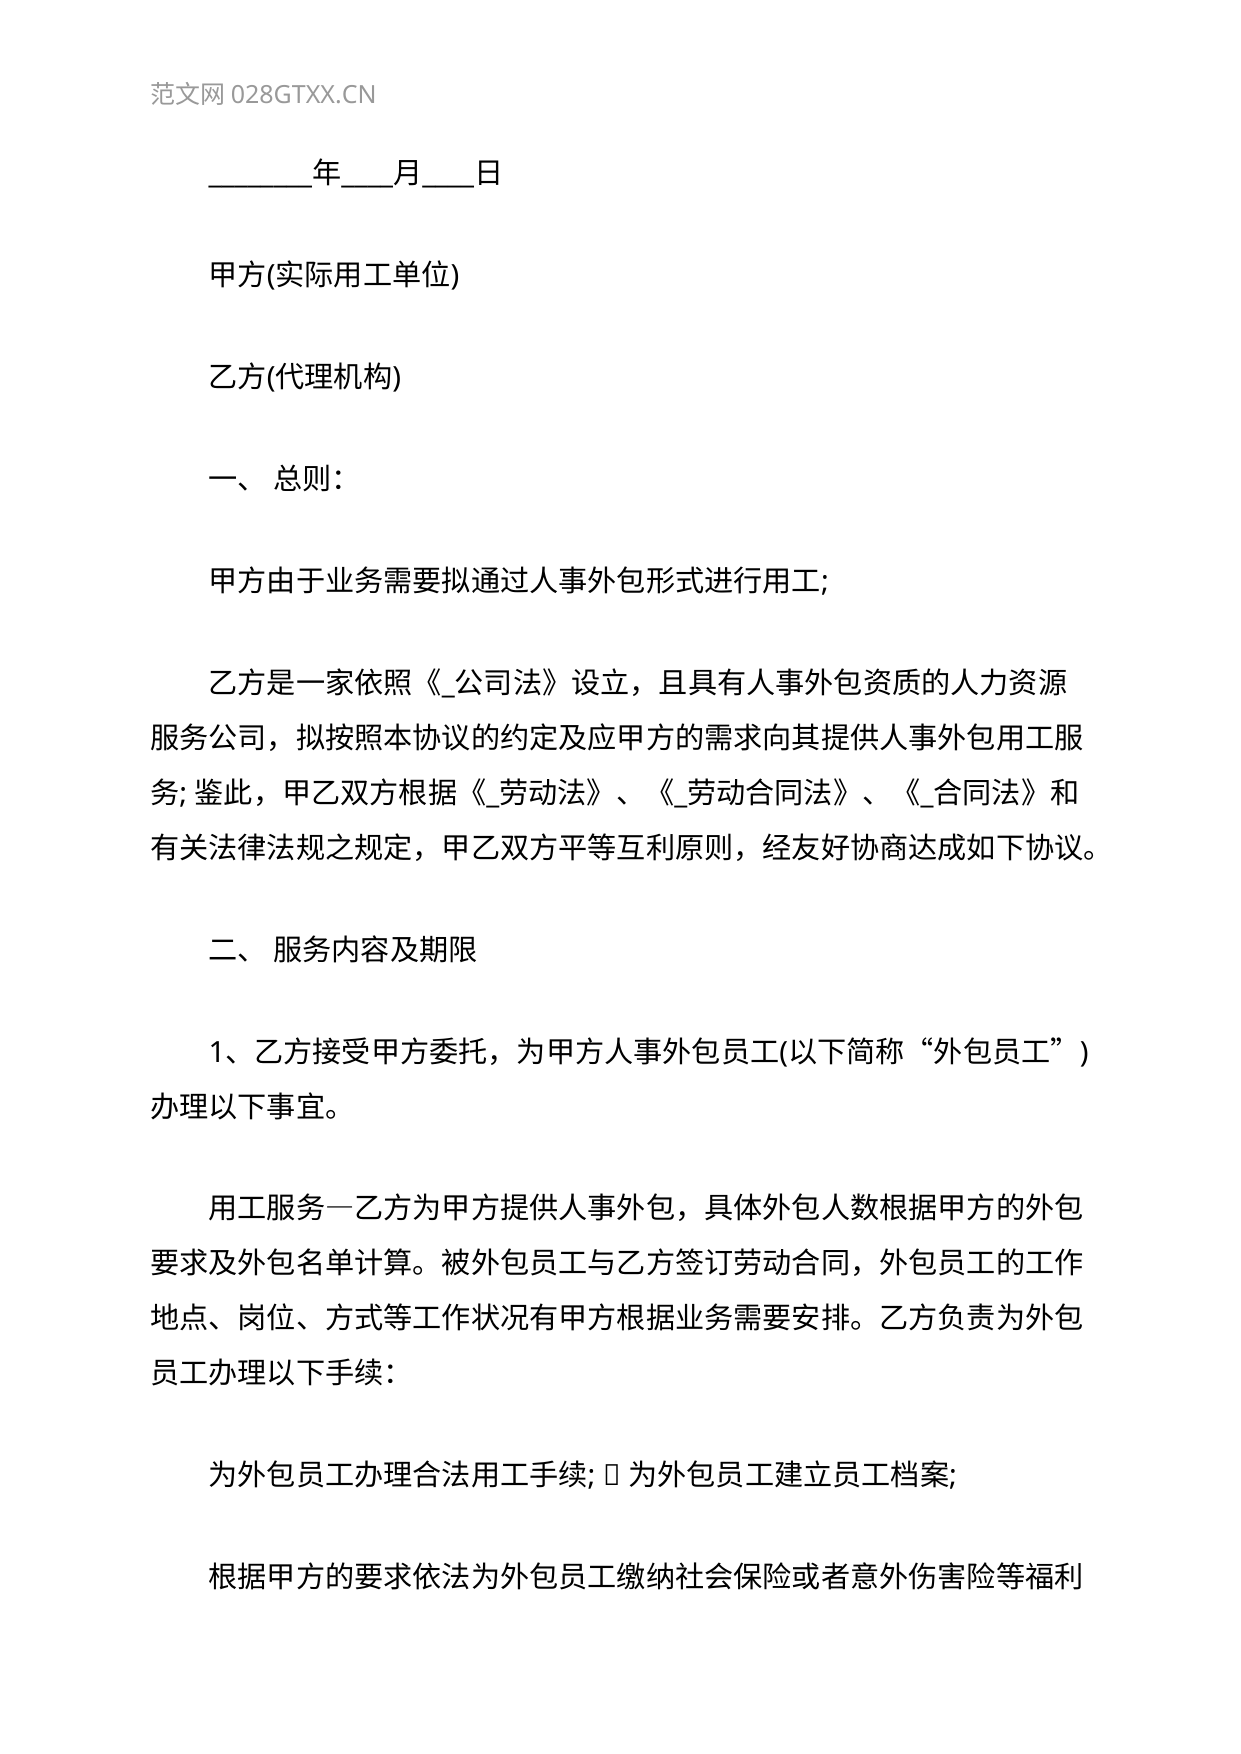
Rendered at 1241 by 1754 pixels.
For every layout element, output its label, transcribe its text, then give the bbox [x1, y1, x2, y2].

text 为外包员工办理合法用工手续;  为外包员工建立员工档案; [150, 1451, 1090, 1494]
text 二、 服务内容及期限 [150, 926, 1090, 969]
text 一、 总则： [150, 456, 1090, 498]
text 甲方由于业务需要拟通过人事外包形式进行用工; [150, 558, 1090, 600]
text 乙方是一家依照《_公司法》设立，且具有人事外包资质的人力资源服务公司，拟按照本协议的约定及应甲方的需求向其提供人事外包用工服务; 鉴此，甲乙双方根据《_劳动法》、《_劳动合同法》、《_合同法》和有关法律法规之规定，甲乙双方平等互利原则，经友好协商达成如下协议。 [150, 660, 1090, 867]
text 1、乙方接受甲方委托，为甲方人事外包员工(以下简称“外包员工”)办理以下事宜。 [150, 1028, 1090, 1125]
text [150, 1553, 1090, 1596]
text 用工服务—乙方为甲方提供人事外包，具体外包人数根据甲方的外包要求及外包名单计算。被外包员工与乙方签订劳动合同，外包员工的工作地点、岗位、方式等工作状况有甲方根据业务需要安排。乙方负责为外包员工办理以下手续： [150, 1185, 1090, 1392]
text 甲方(实际用工单位) [150, 252, 1090, 294]
text ________年____月____日 [150, 150, 1090, 192]
text 乙方(代理机构) [150, 354, 1090, 396]
